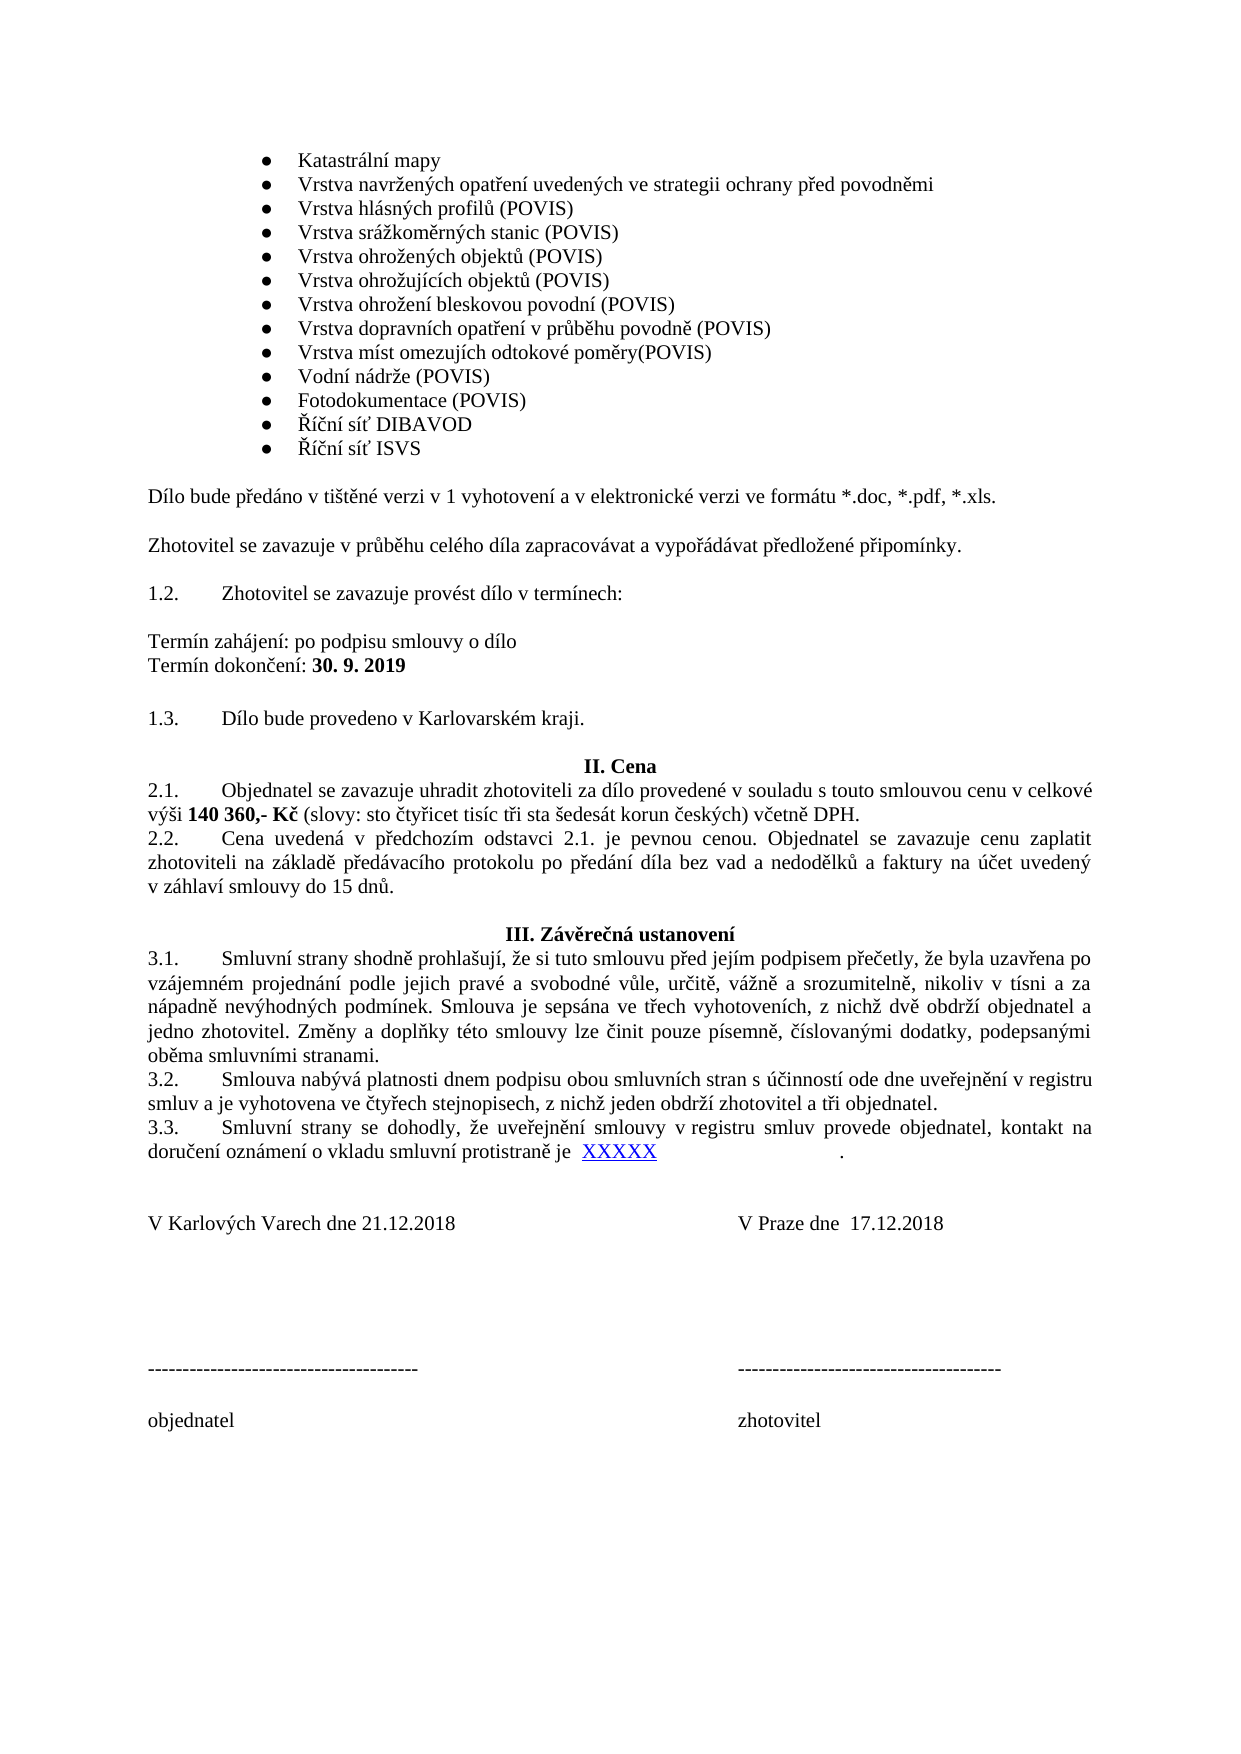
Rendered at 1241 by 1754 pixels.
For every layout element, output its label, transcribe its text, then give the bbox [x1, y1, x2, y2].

text Zhotovitel se zavazuje v průběhu celého díla zapracovávat a vypořádávat předložené připomínky. [148, 533, 1093, 557]
text III. Závěrečná ustanovení [148, 922, 1093, 946]
text objednatel zhotovitel [148, 1408, 1093, 1432]
text 1.2. Zhotovitel se zavazuje provést dílo v termínech: [148, 581, 1093, 605]
list Vrstva hlásných profilů (POVIS) [260, 196, 1093, 220]
list Vrstva ohrožených objektů (POVIS) [260, 244, 1093, 268]
text Termín zahájení: po podpisu smlouvy o dílo [148, 629, 1093, 653]
text 3.1. Smluvní strany shodně prohlašují, že si tuto smlouvu před jejím podpisem přečetly, že byla uzavřena po vzájemném projednání podle jejich pravé a svobodné vůle, určitě, vážně a srozumitelně, nikoliv v tísni a za nápadně nevýhodných podmínek. Smlouva je sepsána ve třech vyhotoveních, z nichž dvě obdrží objednatel a jedno zhotovitel. Změny a doplňky této smlouvy lze činit pouze písemně, číslovanými dodatky, podepsanými oběma smluvními stranami. [148, 946, 1093, 1067]
list Fotodokumentace (POVIS) [260, 388, 1093, 412]
text Dílo bude předáno v tištěné verzi v 1 vyhotovení a v elektronické verzi ve formátu *.doc, *.pdf, *.xls. [148, 484, 1093, 508]
text Termín dokončení: 30. 9. 2019 [148, 653, 1093, 677]
text 2.1. Objednatel se zavazuje uhradit zhotoviteli za dílo provedené v souladu s touto smlouvou cenu v celkové výši 140 360,- Kč (slovy: sto čtyřicet tisíc tři sta šedesát korun českých) včetně DPH. [148, 778, 1093, 826]
text 3.2. Smlouva nabývá platnosti dnem podpisu obou smluvních stran s účinností ode dne uveřejnění v registru smluv a je vyhotovena ve čtyřech stejnopisech, z nichž jeden obdrží zhotovitel a tři objednatel. [148, 1067, 1093, 1115]
text --------------------------------------- -------------------------------------- [148, 1355, 1093, 1379]
text 2.2. Cena uvedená v předchozím odstavci 2.1. je pevnou cenou. Objednatel se zavazuje cenu zaplatit zhotoviteli na základě předávacího protokolu po předání díla bez vad a nedodělků a faktury na účet uvedený v záhlaví smlouvy do 15 dnů. [148, 826, 1093, 898]
list Katastrální mapy [260, 148, 1093, 172]
list Vrstva dopravních opatření v průběhu povodně (POVIS) [260, 316, 1093, 340]
text 1.3. Dílo bude provedeno v Karlovarském kraji. [148, 706, 1093, 730]
list Vrstva navržených opatření uvedených ve strategii ochrany před povodněmi [260, 172, 1093, 196]
list Vrstva srážkoměrných stanic (POVIS) [260, 220, 1093, 244]
text II. Cena [148, 754, 1093, 778]
text 3.3. Smluvní strany se dohodly, že uveřejnění smlouvy v registru smluv provede objednatel, kontakt na doručení oznámení o vkladu smluvní protistraně je XXXXX . [148, 1115, 1093, 1163]
list Říční síť ISVS [260, 436, 1093, 460]
text V Karlových Varech dne 21.12.2018 V Praze dne 17.12.2018 [148, 1211, 1093, 1235]
list Vrstva ohrožení bleskovou povodní (POVIS) [260, 292, 1093, 316]
list Vodní nádrže (POVIS) [260, 364, 1093, 388]
list Vrstva ohrožujících objektů (POVIS) [260, 268, 1093, 292]
list Vrstva míst omezujích odtokové poměry(POVIS) [260, 340, 1093, 364]
list Říční síť DIBAVOD [260, 412, 1093, 436]
